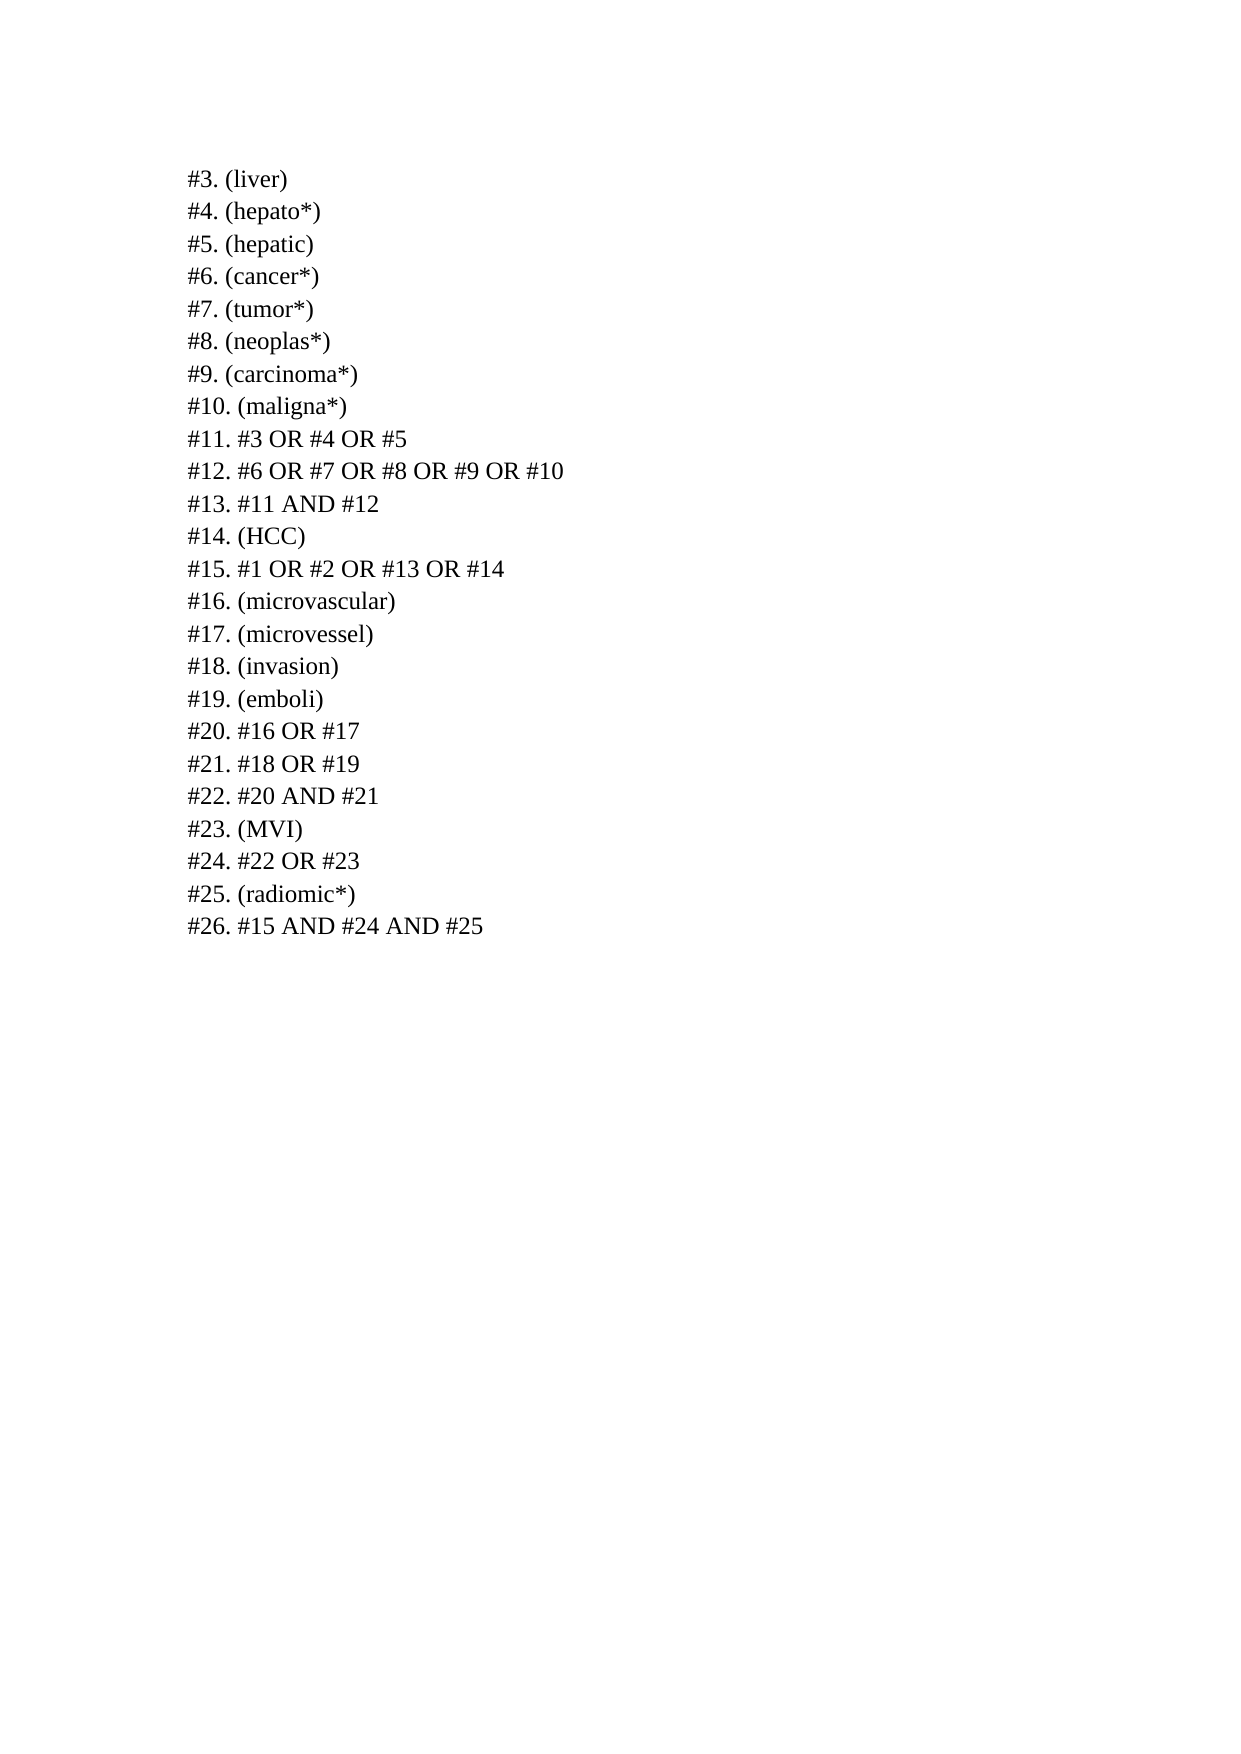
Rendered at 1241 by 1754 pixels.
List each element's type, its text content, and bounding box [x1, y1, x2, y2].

text #20. #16 OR #17 [187, 714, 1053, 747]
text #5. (hepatic) [187, 227, 1053, 259]
text #17. (microvessel) [187, 617, 1053, 649]
text #22. #20 AND #21 [187, 779, 1053, 812]
text #12. #6 OR #7 OR #8 OR #9 OR #10 [187, 454, 1053, 487]
text #25. (radiomic*) [187, 877, 1053, 909]
text #6. (cancer*) [187, 259, 1053, 292]
text #4. (hepato*) [187, 194, 1053, 227]
text #24. #22 OR #23 [187, 844, 1053, 877]
text #23. (MVI) [187, 812, 1053, 844]
text #26. #15 AND #24 AND #25 [187, 909, 1053, 942]
text #7. (tumor*) [187, 292, 1053, 324]
text #18. (invasion) [187, 649, 1053, 682]
text #21. #18 OR #19 [187, 747, 1053, 779]
text #11. #3 OR #4 OR #5 [187, 422, 1053, 454]
text #16. (microvascular) [187, 584, 1053, 617]
text #15. #1 OR #2 OR #13 OR #14 [187, 552, 1053, 584]
text #14. (HCC) [187, 519, 1053, 552]
text #9. (carcinoma*) [187, 357, 1053, 389]
text #13. #11 AND #12 [187, 487, 1053, 519]
text #19. (emboli) [187, 682, 1053, 714]
text #8. (neoplas*) [187, 324, 1053, 357]
text #10. (maligna*) [187, 389, 1053, 422]
text #3. (liver) [187, 162, 1053, 194]
